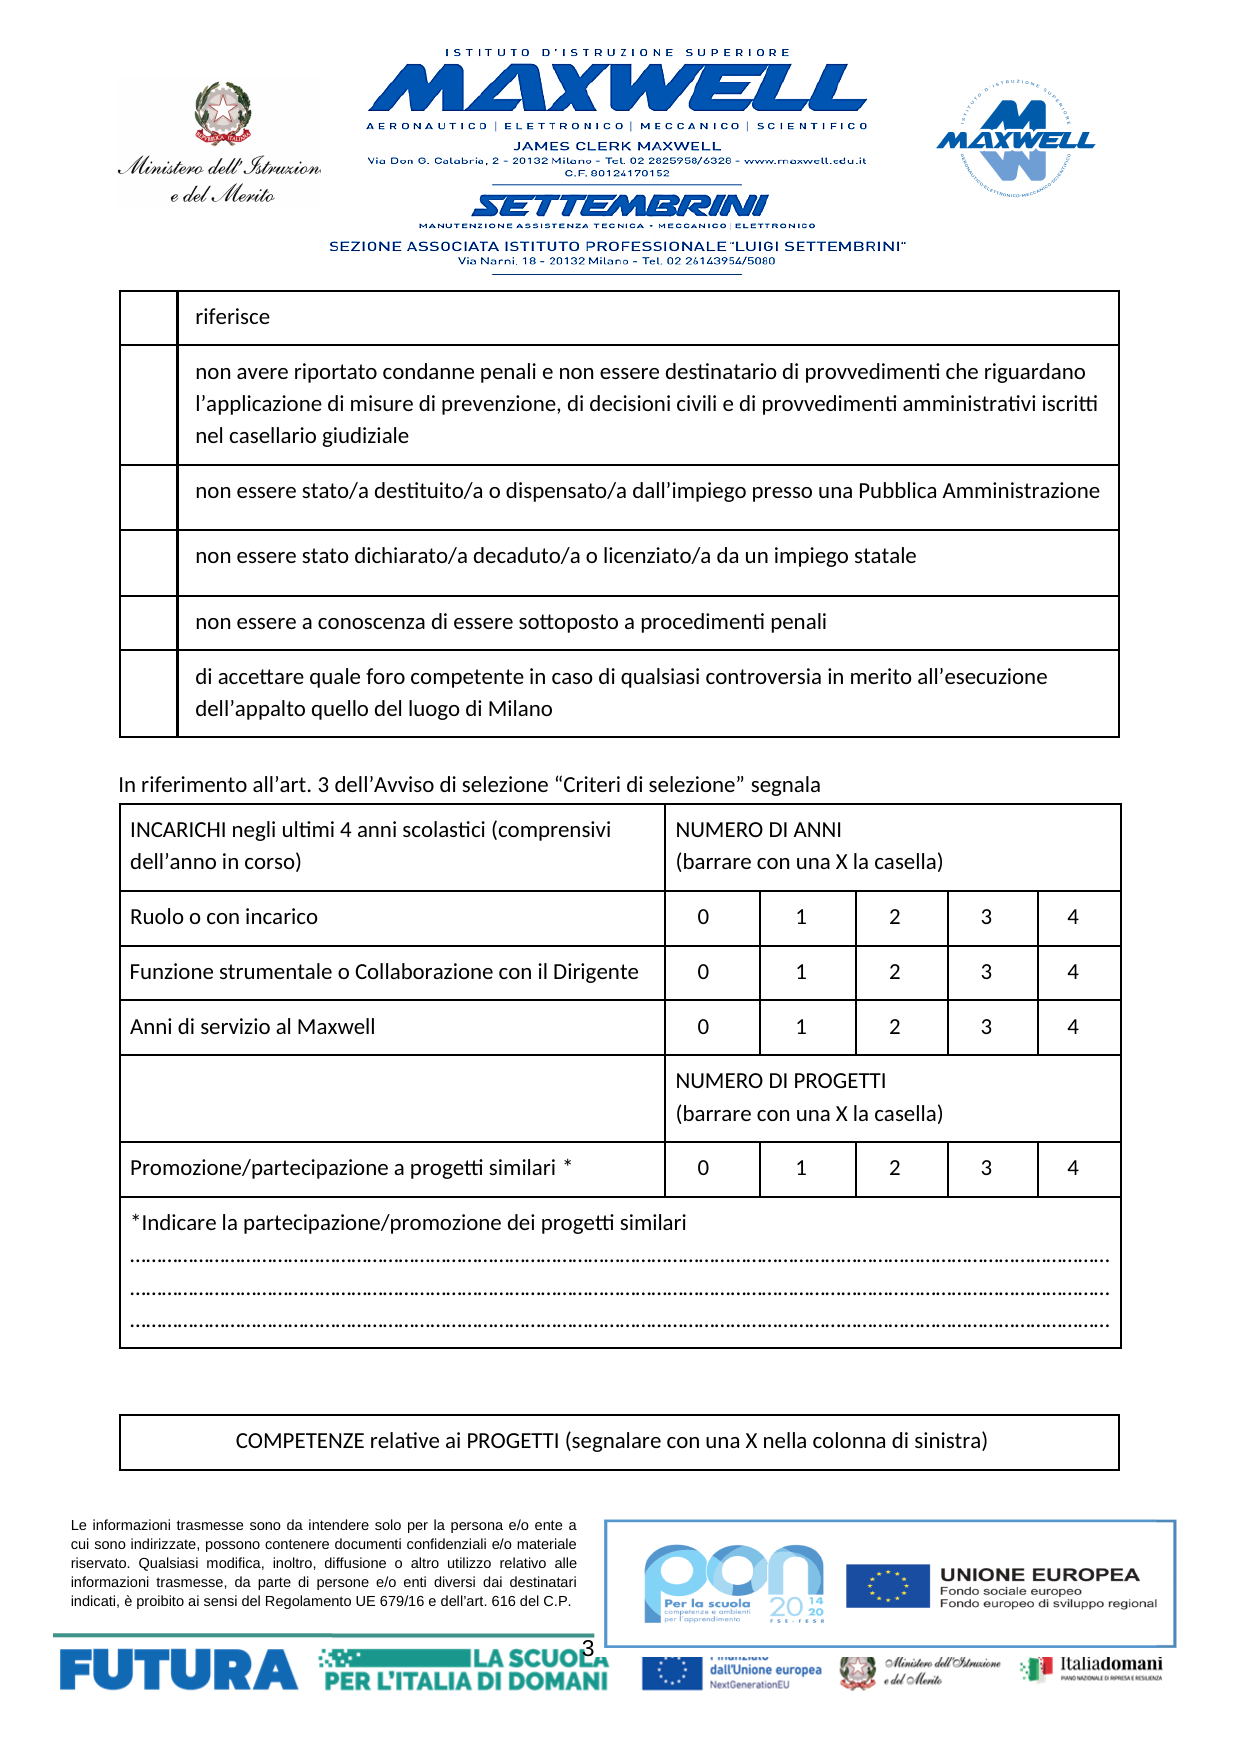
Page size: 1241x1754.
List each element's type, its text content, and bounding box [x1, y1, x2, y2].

picture [117, 44, 920, 277]
table_cell 4 [1039, 892, 1120, 944]
table_cell 3 [949, 1001, 1037, 1054]
table_cell [121, 466, 176, 529]
table_cell 4 [1039, 1143, 1120, 1196]
table_cell non essere a conoscenza di essere sottoposto a procedimenti penali [179, 597, 1118, 649]
table_cell 2 [857, 892, 947, 944]
table_cell Anni di servizio al Maxwell [121, 1001, 664, 1054]
table_cell 2 [857, 947, 947, 999]
table_cell [121, 651, 176, 736]
table_cell 0 [666, 947, 759, 999]
text In riferimento all’art. 3 dell’Avviso di selezione “Criteri di selezione” segnala [118, 771, 1127, 798]
table_cell 0 [666, 892, 759, 944]
table_cell 1 [761, 1143, 855, 1196]
table_cell [121, 531, 176, 594]
picture [932, 73, 1101, 199]
table_cell *Indicare la partecipazione/promozione dei progetti similari ……………………………………………………………………………………………………………………………………………………………………………………………………………………………………………………………………………………………………………………………………………………………………………………………………………………………………………………………………………………………………………… [121, 1198, 1120, 1347]
table_cell NUMERO DI PROGETTI (barrare con una X la casella) [666, 1056, 1120, 1141]
table_cell [121, 597, 176, 649]
table_header INCARICHI negli ultimi 4 anni scolastici (comprensivi dell’anno in corso) [121, 805, 664, 890]
table_cell [121, 346, 176, 463]
table_cell non essere stato/a destituito/a o dispensato/a dall’impiego presso una Pubblica Amministrazione [179, 466, 1118, 529]
table_header NUMERO DI ANNI (barrare con una X la casella) [666, 805, 1120, 890]
picture [29, 1509, 1211, 1699]
table_cell 3 [949, 892, 1037, 944]
table_header COMPETENZE relative ai PROGETTI (segnalare con una X nella colonna di sinistra) [121, 1416, 1118, 1468]
table_cell 2 [857, 1143, 947, 1196]
table_cell di accettare quale foro competente in caso di qualsiasi controversia in merito all’esecuzione dell’appalto quello del luogo di Milano [179, 651, 1118, 736]
table_cell 1 [761, 892, 855, 944]
table_cell non essere stato dichiarato/a decaduto/a o licenziato/a da un impiego statale [179, 531, 1118, 594]
table_cell [121, 292, 176, 344]
table_cell 3 [949, 947, 1037, 999]
table_cell Funzione strumentale o Collaborazione con il Dirigente [121, 947, 664, 999]
table_cell 4 [1039, 947, 1120, 999]
table_cell 4 [1039, 1001, 1120, 1054]
table_cell [121, 1056, 664, 1141]
table_cell 1 [761, 1001, 855, 1054]
table_cell 0 [666, 1001, 759, 1054]
table_cell 1 [761, 947, 855, 999]
table_cell 3 [949, 1143, 1037, 1196]
table_cell non avere riportato condanne penali e non essere destinatario di provvedimenti che riguardano l’applicazione di misure di prevenzione, di decisioni civili e di provvedimenti amministrativi iscritti nel casellario giudiziale [179, 346, 1118, 463]
table_cell possedere l’idoneità fisica allo svolgimento delle funzioni cui la presente procedura di selezione si riferisce [179, 292, 1118, 344]
table_cell 2 [857, 1001, 947, 1054]
table_cell Ruolo o con incarico [121, 892, 664, 944]
table_cell 0 [666, 1143, 759, 1196]
table_cell Promozione/partecipazione a progetti similari * [121, 1143, 664, 1196]
